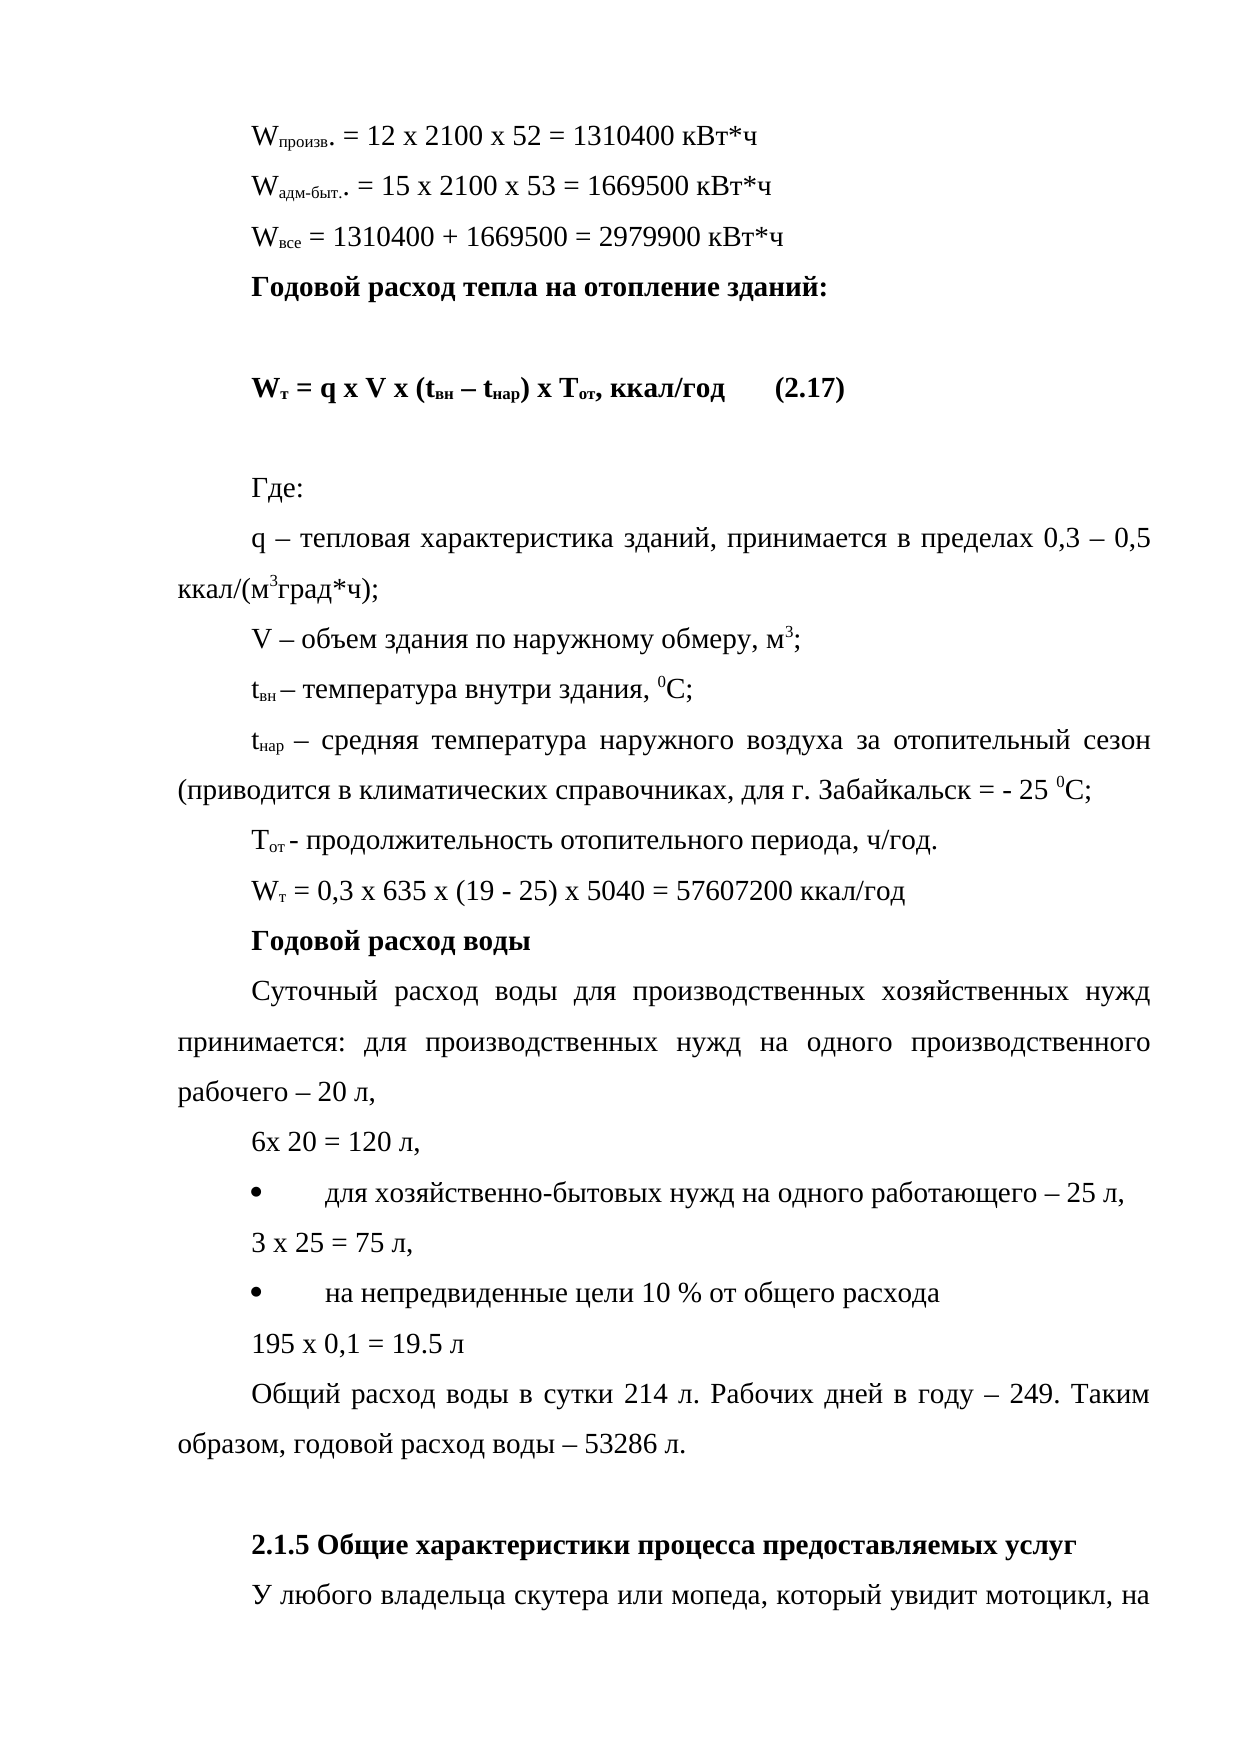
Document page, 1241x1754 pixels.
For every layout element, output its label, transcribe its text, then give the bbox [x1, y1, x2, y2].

list для хозяйственно-бытовых нужд на одного работающего – , [177, 1175, 1152, 1208]
text Wпроизв. = 12 х 2100 х 52 = 1310400 кВт*ч [177, 118, 1152, 152]
text 2.1.5 Общие характеристики процесса предоставляемых услуг [177, 1527, 1152, 1561]
text Wвсе = 1310400 + 1669500 = 2979900 кВт*ч [177, 219, 1152, 252]
text Wт = 0,3 х 635 х (19 - 25) х 5040 = 57607200 ккал/год [177, 873, 1152, 906]
text Годовой расход тепла на отопление зданий: [177, 269, 1152, 303]
text tнар – средняя температура наружного воздуха за отопительный сезон (приводится в климатических справочниках, для г. Забайкальск = - 25 0С; [177, 722, 1152, 806]
text V – объем здания по наружному обмеру, м3; [177, 621, 1152, 655]
text 6х 20 = 120 л, [177, 1124, 1152, 1158]
text 3 х 25 = 75 л, [177, 1225, 1152, 1259]
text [177, 1577, 1152, 1611]
text tвн – температура внутри здания, 0С; [177, 672, 1152, 705]
text Wадм-быт.. = 15 х 2100 х 53 = 1669500 кВт*ч [177, 168, 1152, 202]
text Тот - продолжительность отопительного периода, ч/год. [177, 822, 1152, 856]
text q – тепловая характеристика зданий, принимается в пределах 0,3 – 0,5 ккал/(м3град*ч); [177, 521, 1152, 604]
text Суточный расход воды для производственных хозяйственных нужд принимается: для производственных нужд на одного производственного рабочего – , [177, 973, 1152, 1108]
text Где: [177, 470, 1152, 504]
text Общий расход воды в сутки 214 л. Рабочих дней в году – 249. Таким образом, годовой расход воды – 53286 л. [177, 1376, 1152, 1460]
text Годовой расход воды [177, 923, 1152, 957]
list на непредвиденные цели 10 % от общего расхода [177, 1275, 1152, 1309]
text 195 х 0,1 = 19.5 л [177, 1326, 1152, 1359]
text Wт = q х V х (tвн – tнар) х Тот, ккал/год (2.17) [177, 370, 1152, 403]
